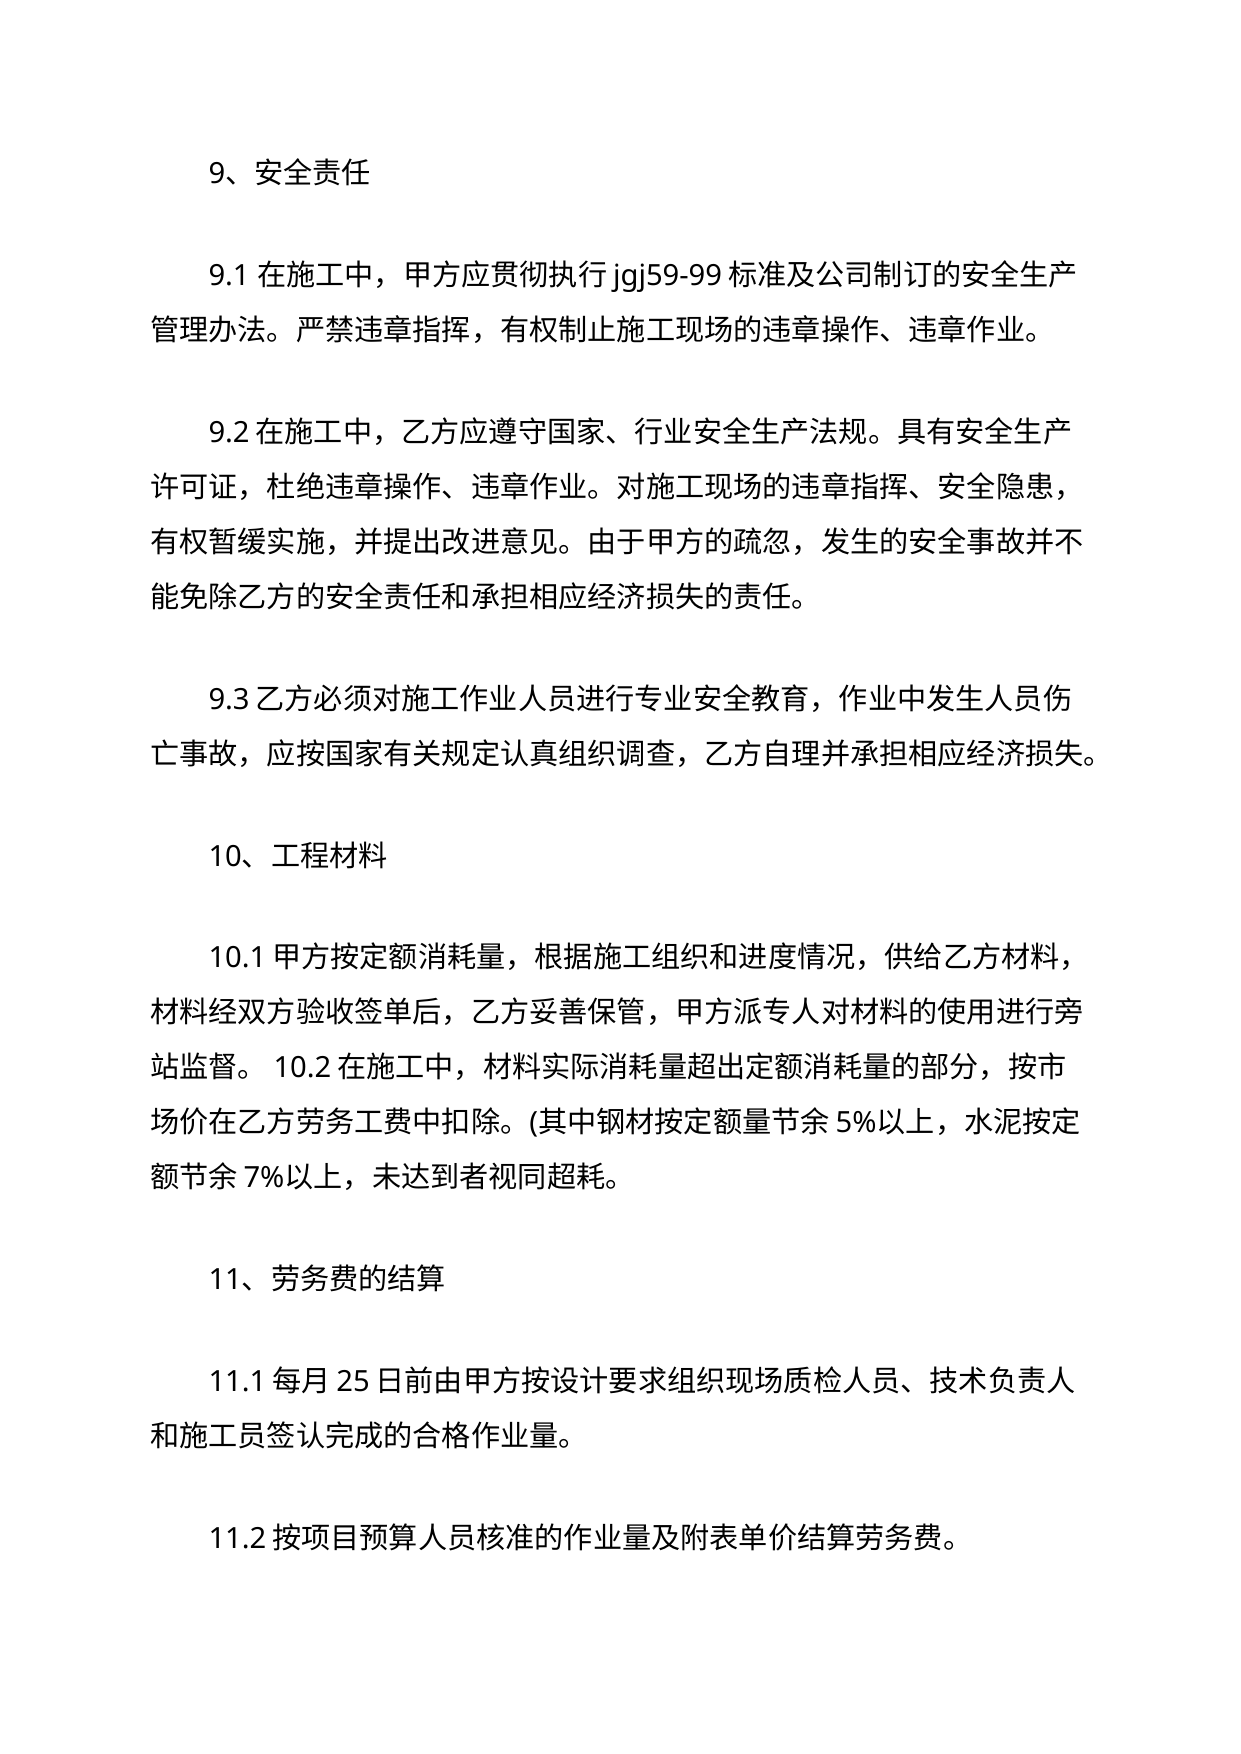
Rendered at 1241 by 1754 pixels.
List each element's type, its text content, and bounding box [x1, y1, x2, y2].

text 10、工程材料 [150, 832, 1090, 874]
text 9.2在施工中，乙方应遵守国家、行业安全生产法规。具有安全生产许可证，杜绝违章操作、违章作业。对施工现场的违章指挥、安全隐患，有权暂缓实施，并提出改进意见。由于甲方的疏忽，发生的安全事故并不能免除乙方的安全责任和承担相应经济损失的责任。 [150, 409, 1090, 616]
text 11.1每月25日前由甲方按设计要求组织现场质检人员、技术负责人和施工员签认完成的合格作业量。 [150, 1358, 1090, 1455]
text 10.1甲方按定额消耗量，根据施工组织和进度情况，供给乙方材料，材料经双方验收签单后，乙方妥善保管，甲方派专人对材料的使用进行旁站监督。 10.2在施工中，材料实际消耗量超出定额消耗量的部分，按市场价在乙方劳务工费中扣除。(其中钢材按定额量节余5%以上，水泥按定额节余7%以上，未达到者视同超耗。 [150, 934, 1090, 1196]
text 9.1 在施工中，甲方应贯彻执行jgj59-99标准及公司制订的安全生产管理办法。严禁违章指挥，有权制止施工现场的违章操作、违章作业。 [150, 252, 1090, 349]
text 9.3乙方必须对施工作业人员进行专业安全教育，作业中发生人员伤亡事故，应按国家有关规定认真组织调查，乙方自理并承担相应经济损失。 [150, 675, 1090, 773]
text 11.2按项目预算人员核准的作业量及附表单价结算劳务费。 [150, 1515, 1090, 1557]
text 9、安全责任 [150, 150, 1090, 192]
text 11、劳务费的结算 [150, 1256, 1090, 1298]
